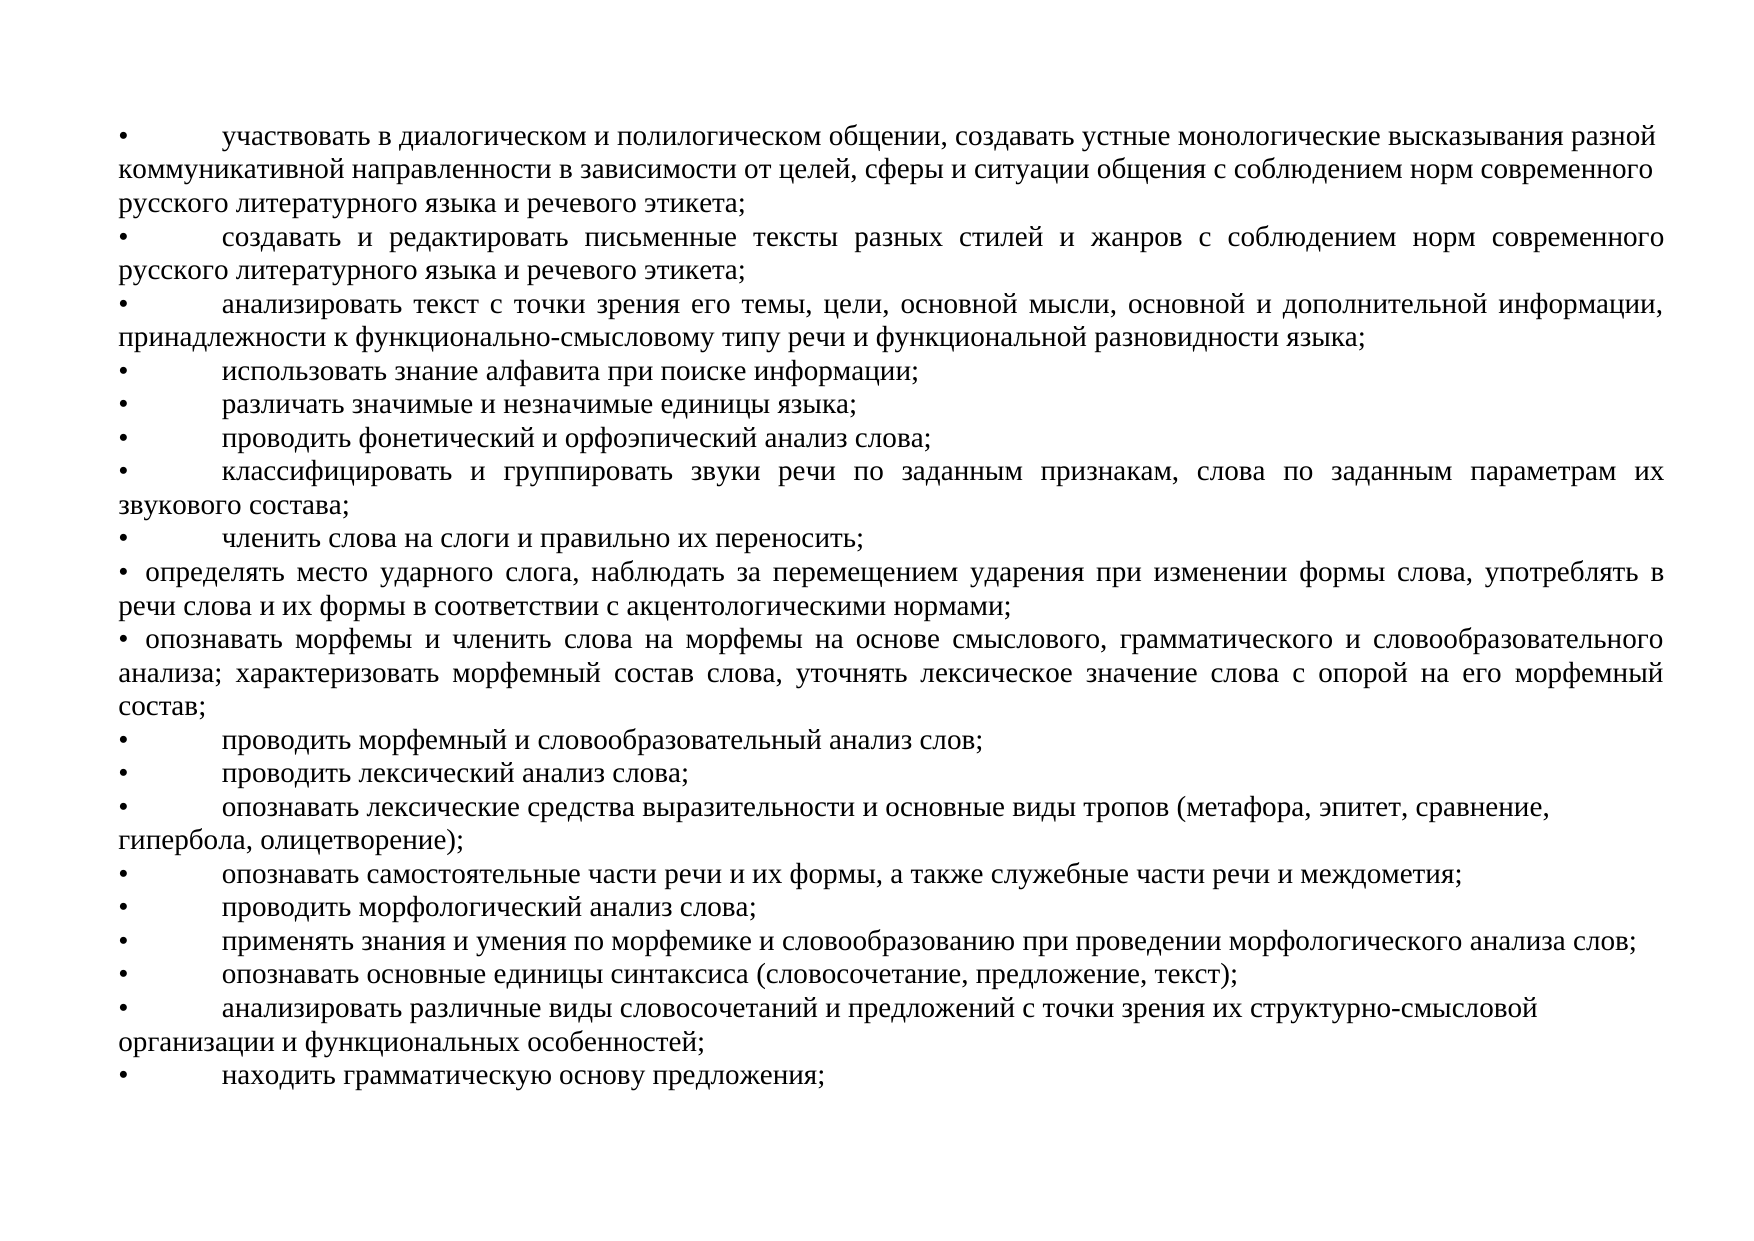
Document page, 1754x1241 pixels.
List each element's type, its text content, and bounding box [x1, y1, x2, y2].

list анализировать текст с точки зрения его темы, цели, основной мысли, основной и дополнительной информации, принадлежности к функционально-смысловому типу речи и функциональной разновидности языка; [118, 286, 1665, 353]
list опознавать самостоятельные части речи и их формы, а также служебные части речи и междометия; [118, 856, 1665, 889]
list создавать и редактировать письменные тексты разных стилей и жанров с соблюдением норм современного русского литературного языка и речевого этикета; [118, 219, 1665, 286]
list классифицировать и группировать звуки речи по заданным признакам, слова по заданным параметрам их звукового состава; [118, 453, 1665, 521]
list опознавать основные единицы синтаксиса (словосочетание, предложение, текст); [118, 957, 1665, 990]
list опознавать морфемы и членить слова на морфемы на основе смыслового, грамматического и словообразовательного анализа; характеризовать морфемный состав слова, уточнять лексическое значение слова с опорой на его морфемный состав; [118, 621, 1665, 722]
list находить грамматическую основу предложения; [118, 1057, 1665, 1091]
list участвовать в диалогическом и полилогическом общении, создавать устные монологические высказывания разной коммуникативной направленности в зависимости от целей, сферы и ситуации общения с соблюдением норм современного русского литературного языка и речевого этикета; [118, 118, 1665, 219]
list определять место ударного слога, наблюдать за перемещением ударения при изменении формы слова, употреблять в речи слова и их формы в соответствии с акцентологическими нормами; [118, 554, 1665, 621]
list членить слова на слоги и правильно их переносить; [118, 521, 1665, 554]
list использовать знание алфавита при поиске информации; [118, 353, 1665, 386]
list проводить лексический анализ слова; [118, 755, 1665, 789]
list применять знания и умения по морфемике и словообразованию при проведении морфологического анализа слов; [118, 923, 1665, 957]
list проводить морфемный и словообразовательный анализ слов; [118, 722, 1665, 755]
list различать значимые и незначимые единицы языка; [118, 386, 1665, 420]
list анализировать различные виды словосочетаний и предложений с точки зрения их структурно-смысловой организации и функциональных особенностей; [118, 990, 1665, 1057]
list опознавать лексические средства выразительности и основные виды тропов (метафора, эпитет, сравнение, гипербола, олицетворение); [118, 789, 1665, 856]
list проводить фонетический и орфоэпический анализ слова; [118, 420, 1665, 453]
list проводить морфологический анализ слова; [118, 889, 1665, 923]
